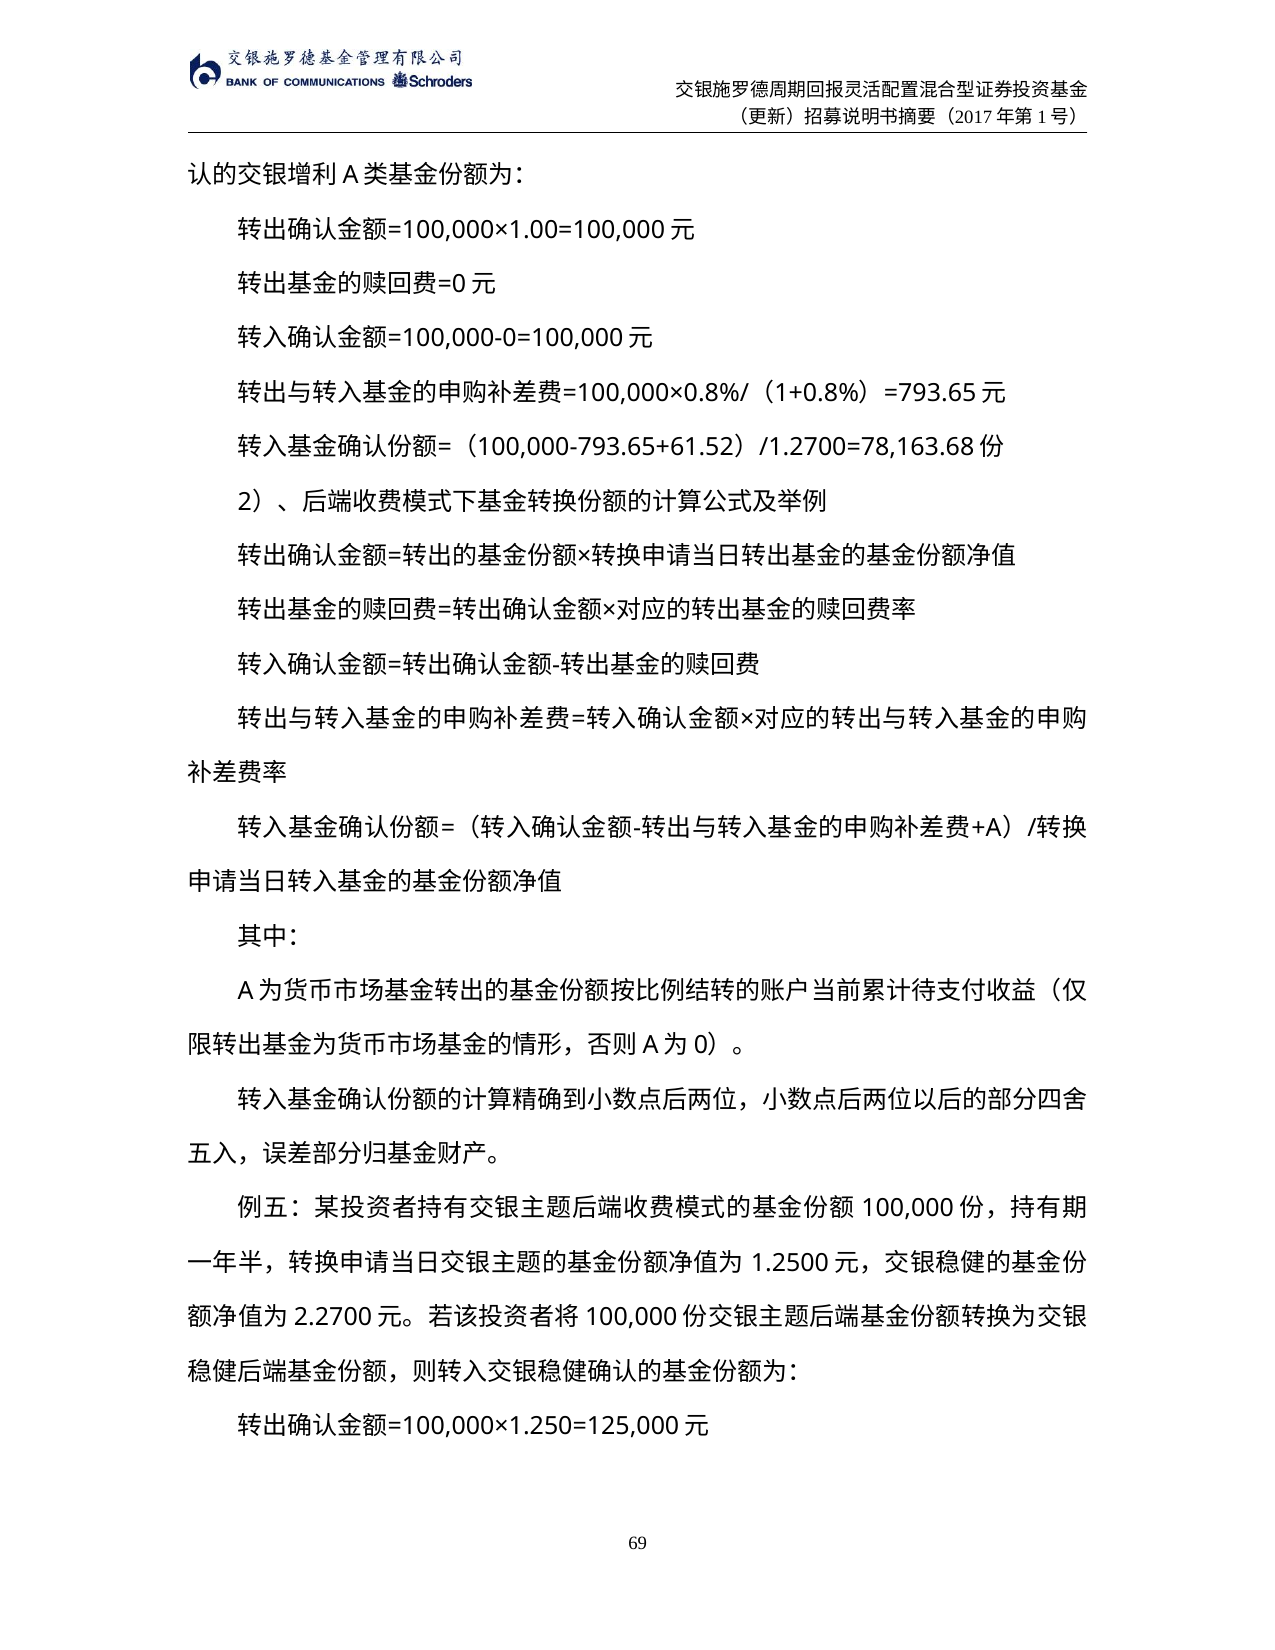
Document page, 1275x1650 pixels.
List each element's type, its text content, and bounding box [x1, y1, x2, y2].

text 转出基金的赎回费=0元 [187, 263, 1087, 300]
text 例五：某投资者持有交银主题后端收费模式的基金份额100,000份，持有期一年半，转换申请当日交银主题的基金份额净值为1.2500元，交银稳健的基金份额净值为2.2700元。若该投资者将100,000份交银主题后端基金份额转换为交银稳健后端基金份额，则转入交银稳健确认的基金份额为： [187, 1188, 1087, 1387]
text 转入基金确认份额的计算精确到小数点后两位，小数点后两位以后的部分四舍五入，误差部分归基金财产。 [187, 1079, 1087, 1170]
text 转出确认金额=转出的基金份额×转换申请当日转出基金的基金份额净值 [187, 535, 1087, 572]
text 转入确认金额=100,000-0=100,000元 [187, 318, 1087, 354]
text 转出与转入基金的申购补差费=100,000×0.8%/（1+0.8%）=793.65元 [187, 372, 1087, 408]
text 2）、后端收费模式下基金转换份额的计算公式及举例 [187, 481, 1087, 517]
picture [190, 49, 472, 89]
text 转出确认金额=100,000×1.00=100,000元 [187, 209, 1087, 245]
text 其中： [187, 916, 1087, 952]
text 转出与转入基金的申购补差费=转入确认金额×对应的转出与转入基金的申购补差费率 [187, 698, 1087, 789]
text A为货币市场基金转出的基金份额按比例结转的账户当前累计待支付收益（仅限转出基金为货币市场基金的情形，否则A为0）。 [187, 970, 1087, 1061]
text 转出基金的赎回费=转出确认金额×对应的转出基金的赎回费率 [187, 590, 1087, 626]
text 转入基金确认份额=（转入确认金额-转出与转入基金的申购补差费+A）/转换申请当日转入基金的基金份额净值 [187, 807, 1087, 898]
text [187, 155, 1087, 191]
text 转入确认金额=转出确认金额-转出基金的赎回费 [187, 644, 1087, 680]
text 转入基金确认份额=（100,000-793.65+61.52）/1.2700=78,163.68份 [187, 427, 1087, 463]
text 转出确认金额=100,000×1.250=125,000元 [187, 1405, 1087, 1442]
